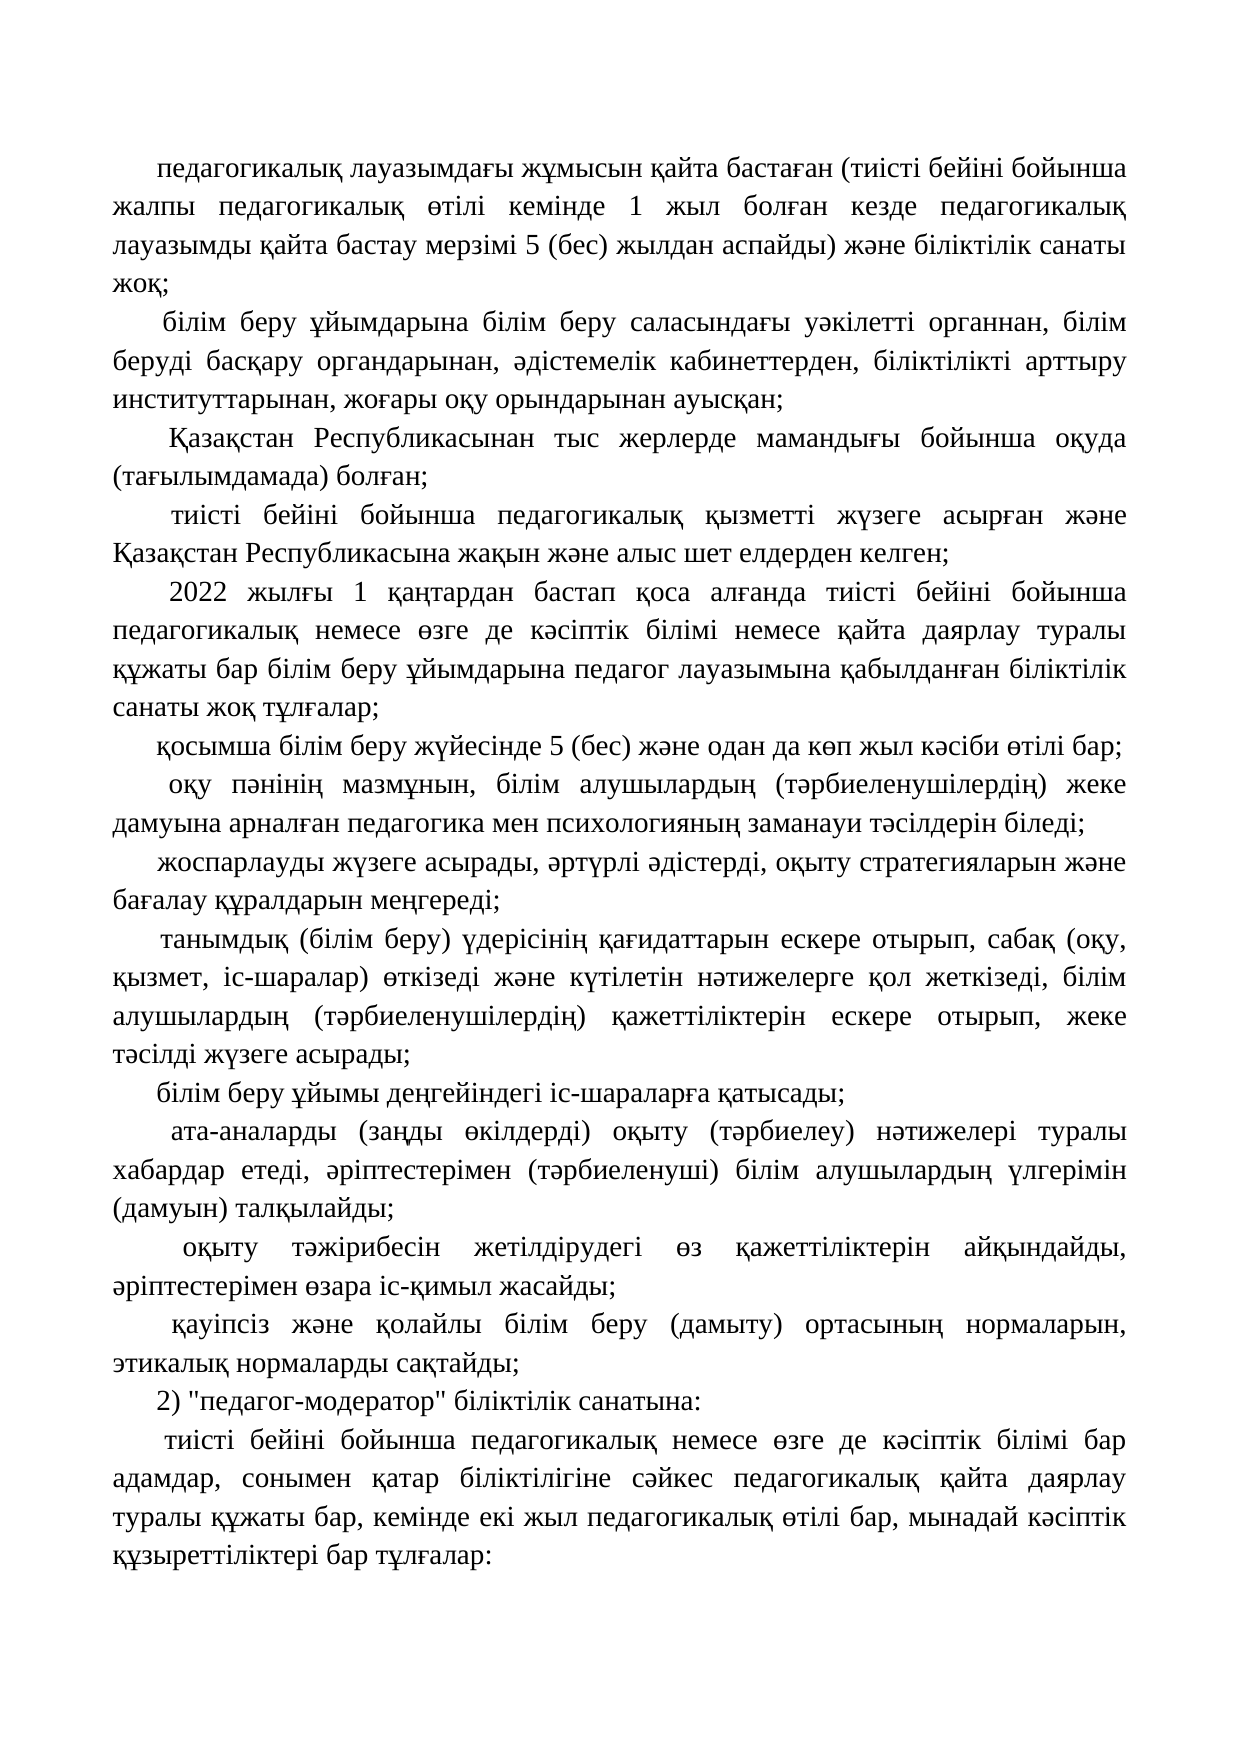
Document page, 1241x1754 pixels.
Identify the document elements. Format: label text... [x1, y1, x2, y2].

text педагогикалық лауазымдағы жұмысын қайта бастаған (тиісті бейіні бойынша жалпы педагогикалық өтілі кемінде 1 жыл болған кезде педагогикалық лауазымды қайта бастау мерзімі 5 (бес) жылдан аспайды) және біліктілік санаты жоқ; [112, 150, 1128, 299]
text қауіпсіз және қолайлы білім беру (дамыту) ортасының нормаларын, этикалық нормаларды сақтайды; [112, 1306, 1128, 1378]
text білім беру ұйымы деңгейіндегі іс-шараларға қатысады; [112, 1075, 1128, 1108]
text танымдық (білім беру) үдерісінің қағидаттарын ескере отырып, сабақ (оқу, қызмет, іс-шаралар) өткізеді және күтілетін нәтижелерге қол жеткізеді, білім алушылардың (тәрбиеленушілердің) қажеттіліктерін ескере отырып, жеке тәсілді жүзеге асырады; [112, 921, 1128, 1070]
text оқыту тәжірибесін жетілдірудегі өз қажеттіліктерін айқындайды, әріптестерімен өзара іс-қимыл жасайды; [112, 1229, 1128, 1301]
text 2022 жылғы 1 қаңтардан бастап қоса алғанда тиісті бейіні бойынша педагогикалық немесе өзге де кәсіптік білімі немесе қайта даярлау туралы құжаты бар білім беру ұйымдарына педагог лауазымына қабылданған біліктілік санаты жоқ тұлғалар; [112, 574, 1128, 723]
text 2) "педагог-модератор" біліктілік санатына: [112, 1383, 1128, 1417]
text тиісті бейіні бойынша педагогикалық қызметті жүзеге асырған және Қазақстан Республикасына жақын және алыс шет елдерден келген; [112, 497, 1128, 569]
text жоспарлауды жүзеге асырады, әртүрлі әдістерді, оқыту стратегияларын және бағалау құралдарын меңгереді; [112, 844, 1128, 916]
text оқу пәнінің мазмұнын, білім алушылардың (тәрбиеленушілердің) жеке дамуына арналған педагогика мен психологияның заманауи тәсілдерін біледі; [112, 767, 1128, 839]
text білім беру ұйымдарына білім беру саласындағы уәкілетті органнан, білім беруді басқару органдарынан, әдістемелік кабинеттерден, біліктілікті арттыру институттарынан, жоғары оқу орындарынан ауысқан; [112, 304, 1128, 415]
text ата-аналарды (заңды өкілдерді) оқыту (тәрбиелеу) нәтижелері туралы хабардар етеді, әріптестерімен (тәрбиеленуші) білім алушылардың үлгерімін (дамуын) талқылайды; [112, 1113, 1128, 1224]
text қосымша білім беру жүйесінде 5 (бес) және одан да көп жыл кәсіби өтілі бар; [112, 728, 1128, 762]
text тиісті бейіні бойынша педагогикалық немесе өзге де кәсіптік білімі бар адамдар, сонымен қатар біліктілігіне сәйкес педагогикалық қайта даярлау туралы құжаты бар, кемінде екі жыл педагогикалық өтілі бар, мынадай кәсіптік құзыреттіліктері бар тұлғалар: [112, 1422, 1128, 1571]
text Қазақстан Республикасынан тыс жерлерде мамандығы бойынша оқуда (тағылымдамада) болған; [112, 420, 1128, 492]
